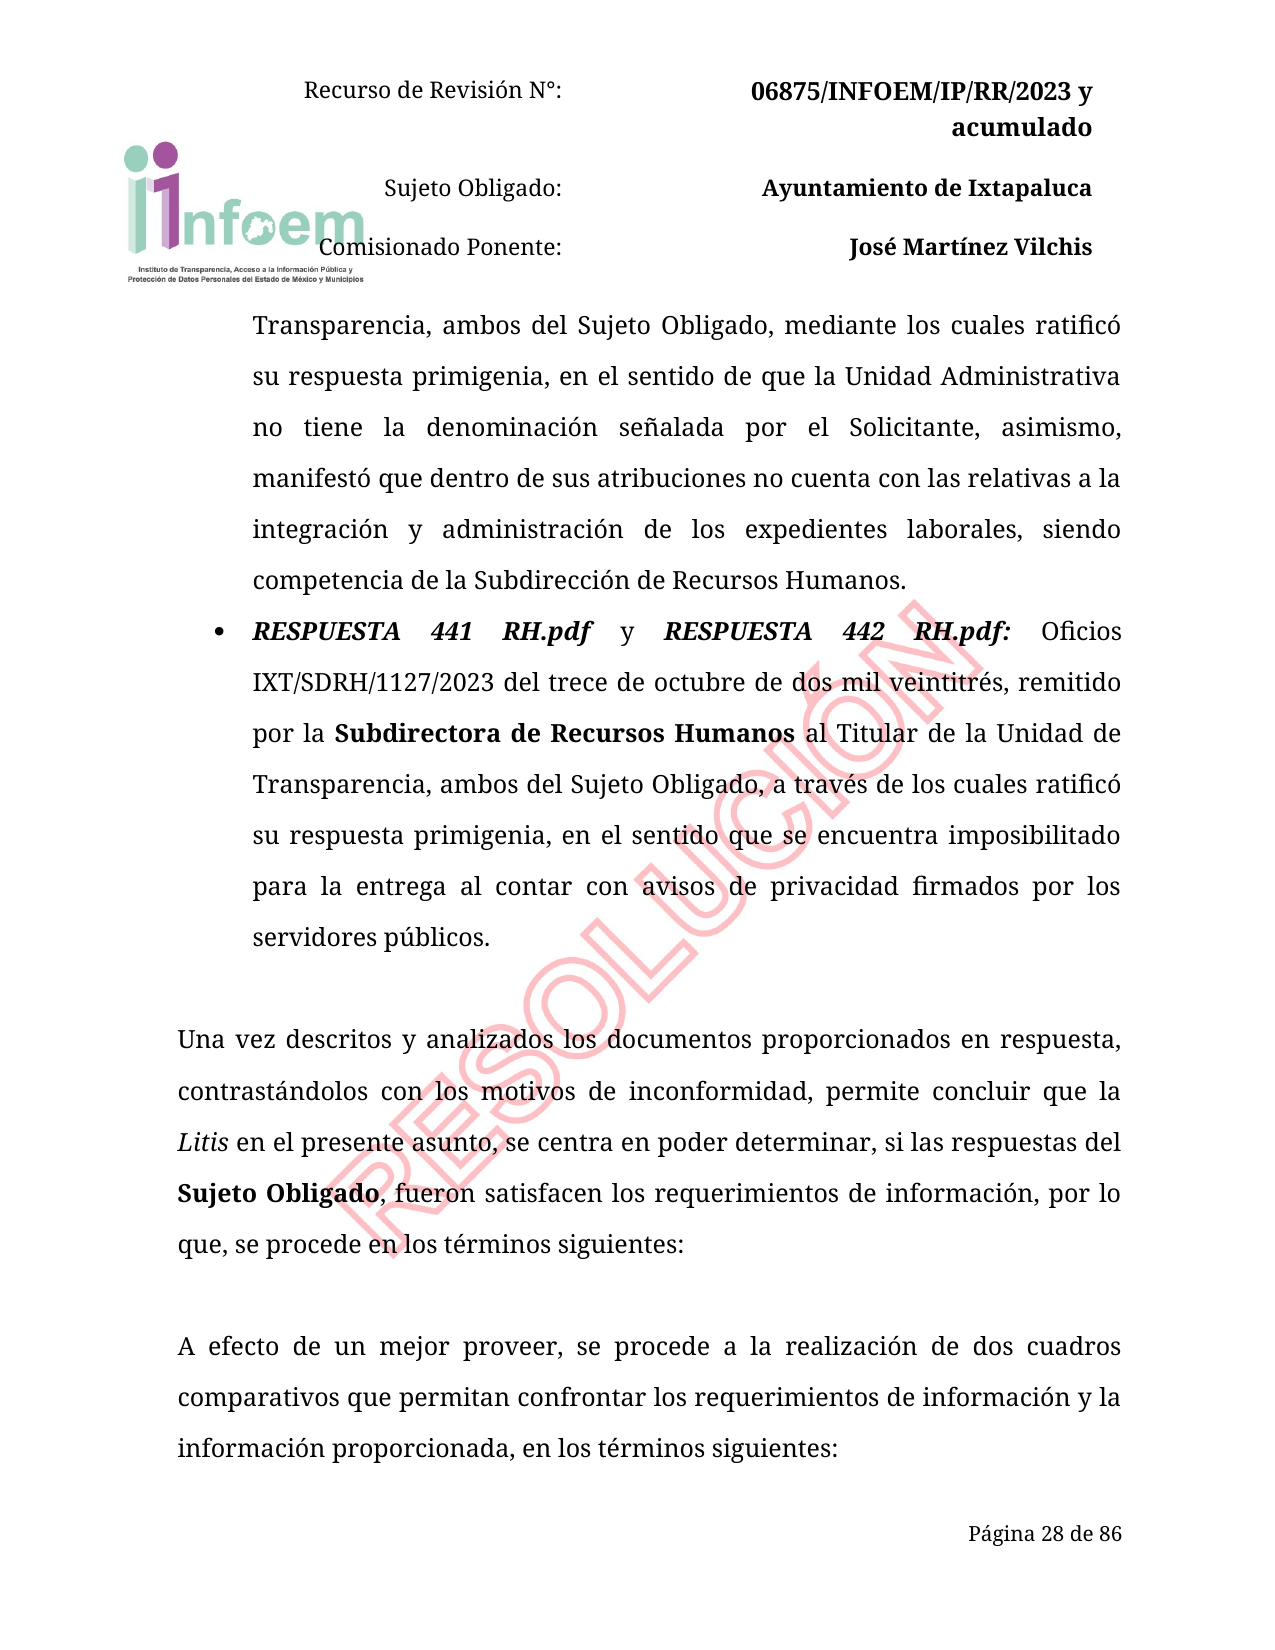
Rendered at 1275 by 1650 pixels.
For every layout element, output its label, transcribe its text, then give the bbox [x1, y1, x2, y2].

picture [5, 81, 1270, 1650]
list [215, 307, 1122, 597]
list RESPUESTA 441 RH.pdf y RESPUESTA 442 RH.pdf: Oficios IXT/SDRH/1127/2023 del trece de octubre de dos mil veintitrés, remitido por la Subdirectora de Recursos Humanos al Titular de la Unidad de Transparencia, ambos del Sujeto Obligado, a través de los cuales ratificó su respuesta primigenia, en el sentido que se encuentra imposibilitado para la entrega al contar con avisos de privacidad firmados por los servidores públicos. [215, 614, 1122, 954]
text Una vez descritos y analizados los documentos proporcionados en respuesta, contrastándolos con los motivos de inconformidad, permite concluir que la Litis en el presente asunto, se centra en poder determinar, si las respuestas del Sujeto Obligado, fueron satisfacen los requerimientos de información, por lo que, se procede en los términos siguientes: [177, 1022, 1122, 1260]
text A efecto de un mejor proveer, se procede a la realización de dos cuadros comparativos que permitan confrontar los requerimientos de información y la información proporcionada, en los términos siguientes: [177, 1328, 1122, 1464]
